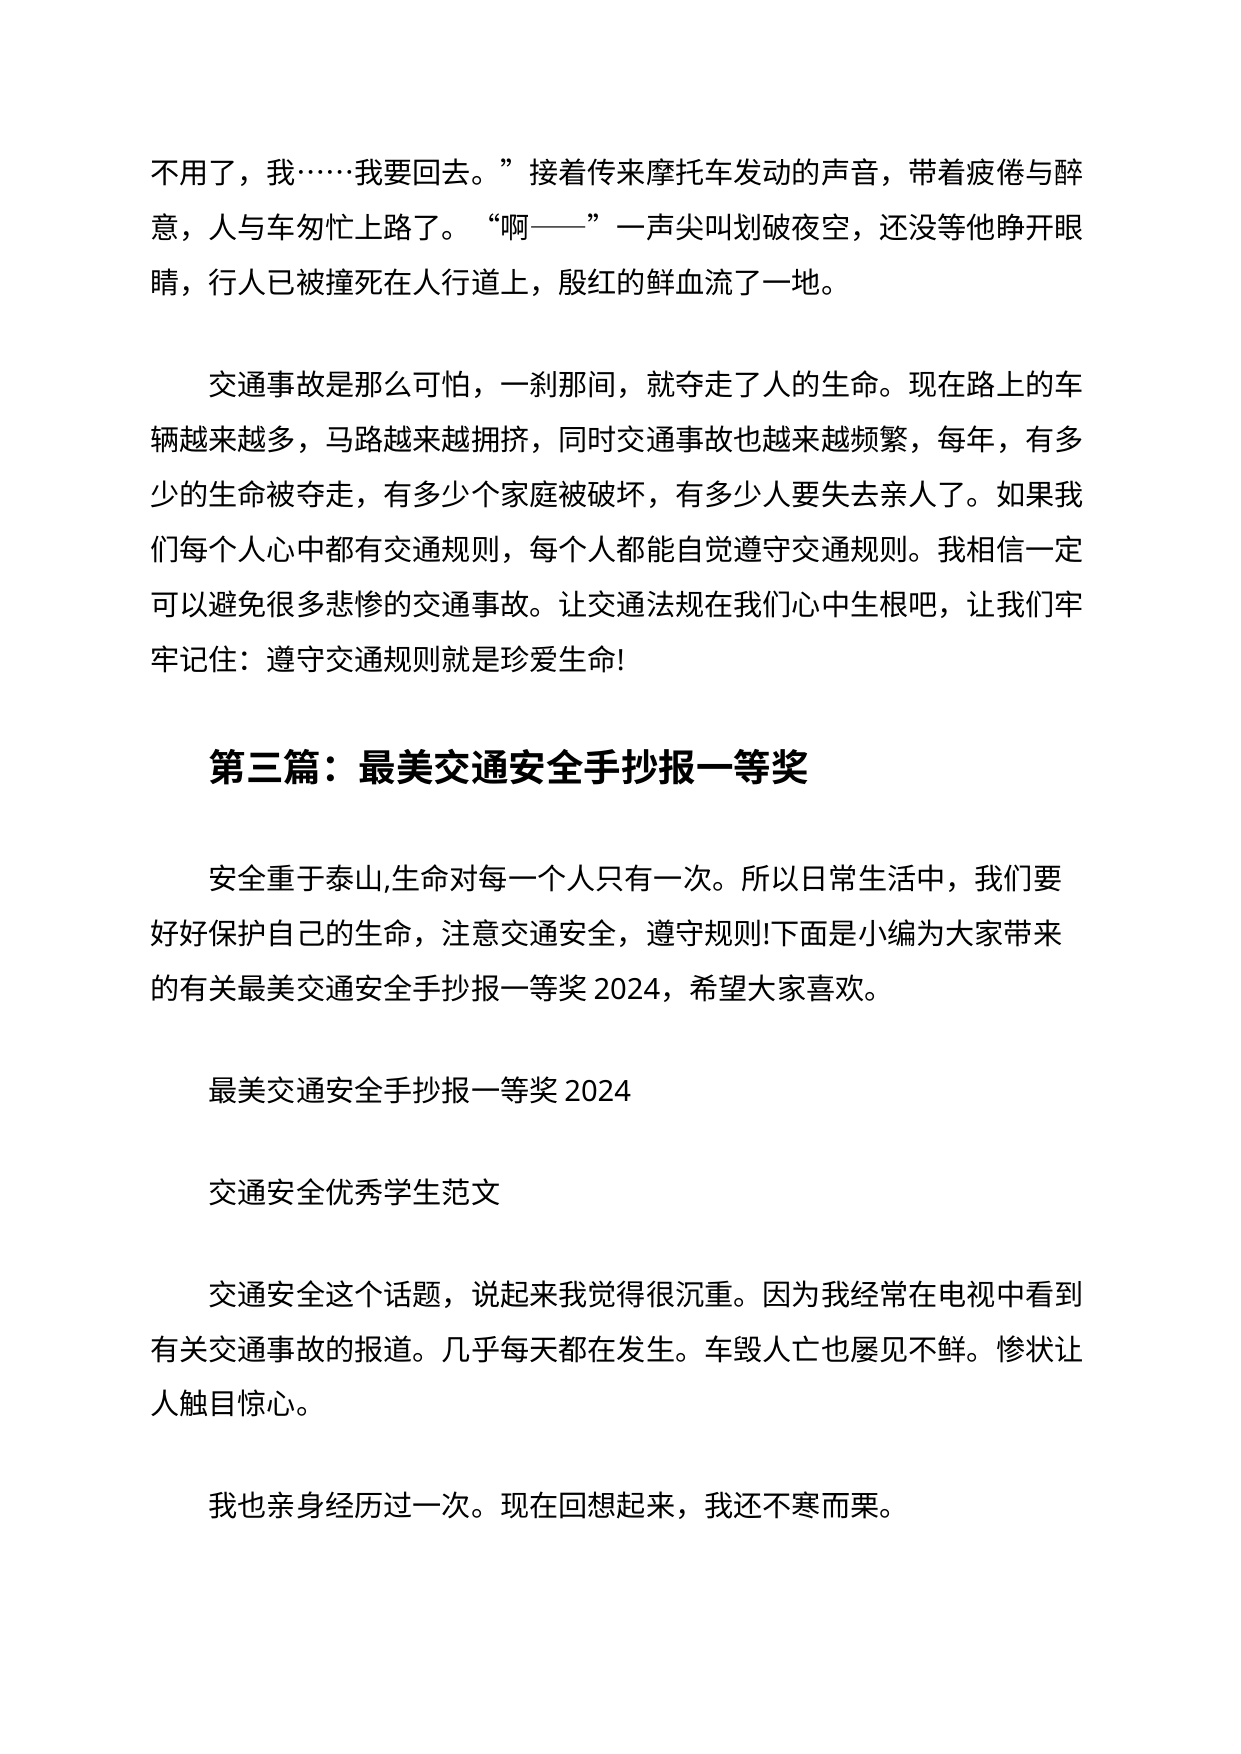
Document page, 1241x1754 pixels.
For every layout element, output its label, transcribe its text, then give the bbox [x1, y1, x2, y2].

text 交通安全优秀学生范文 [150, 1169, 1090, 1212]
text 交通事故是那么可怕，一刹那间，就夺走了人的生命。现在路上的车辆越来越多，马路越来越拥挤，同时交通事故也越来越频繁，每年，有多少的生命被夺走，有多少个家庭被破坏，有多少人要失去亲人了。如果我们每个人心中都有交通规则，每个人都能自觉遵守交通规则。我相信一定可以避免很多悲惨的交通事故。让交通法规在我们心中生根吧，让我们牢牢记住：遵守交通规则就是珍爱生命! [150, 362, 1090, 678]
text 交通安全这个话题，说起来我觉得很沉重。因为我经常在电视中看到有关交通事故的报道。几乎每天都在发生。车毁人亡也屡见不鲜。惨状让人触目惊心。 [150, 1271, 1090, 1423]
text 最美交通安全手抄报一等奖2024 [150, 1067, 1090, 1110]
text 第三篇：最美交通安全手抄报一等奖 [150, 738, 1090, 792]
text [150, 150, 1090, 302]
text 我也亲身经历过一次。现在回想起来，我还不寒而栗。 [150, 1483, 1090, 1525]
text 安全重于泰山,生命对每一个人只有一次。所以日常生活中，我们要好好保护自己的生命，注意交通安全，遵守规则!下面是小编为大家带来的有关最美交通安全手抄报一等奖2024，希望大家喜欢。 [150, 855, 1090, 1008]
